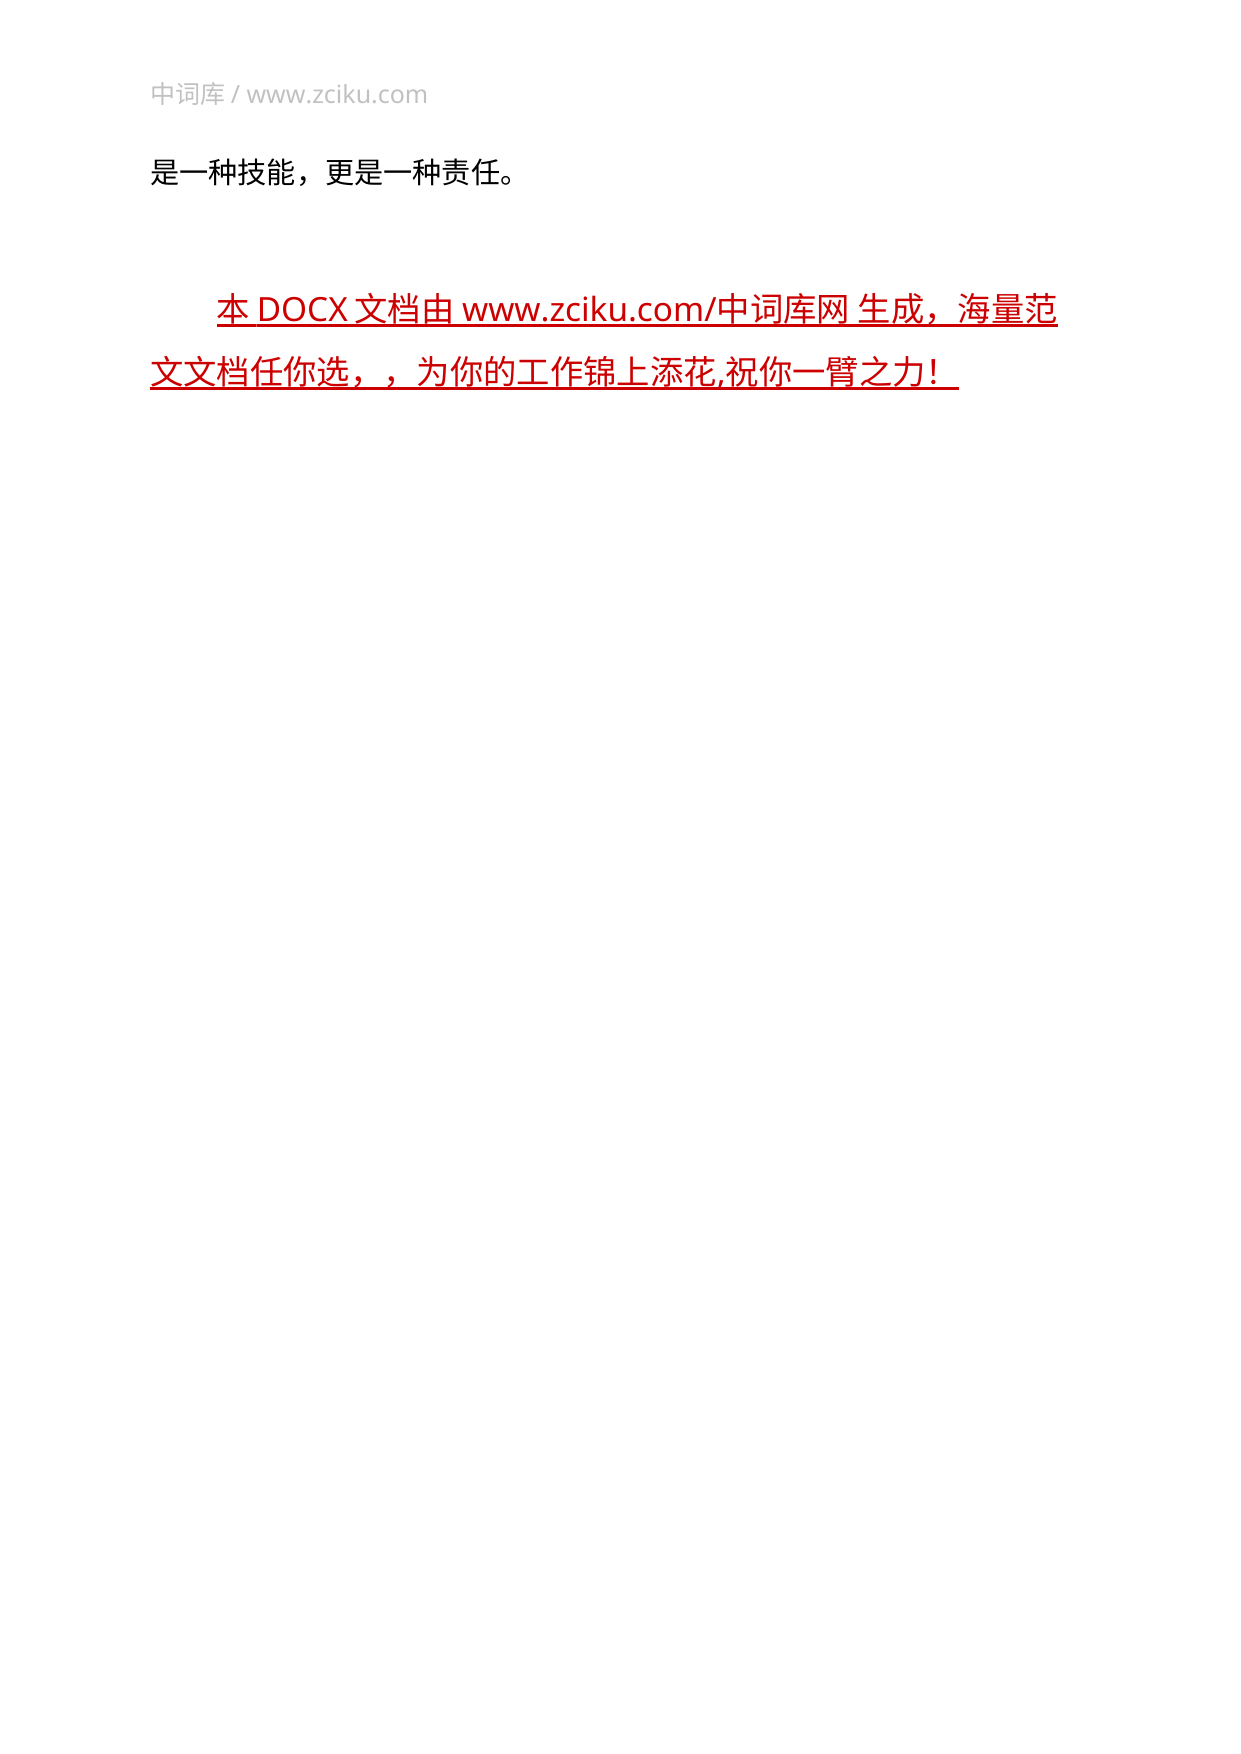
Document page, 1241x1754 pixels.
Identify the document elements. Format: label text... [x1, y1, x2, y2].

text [150, 150, 1090, 192]
text 本DOCX文档由 www.zciku.com/中词库网 生成，海量范文文档任你选，，为你的工作锦上添花,祝你一臂之力！ [150, 283, 1090, 394]
